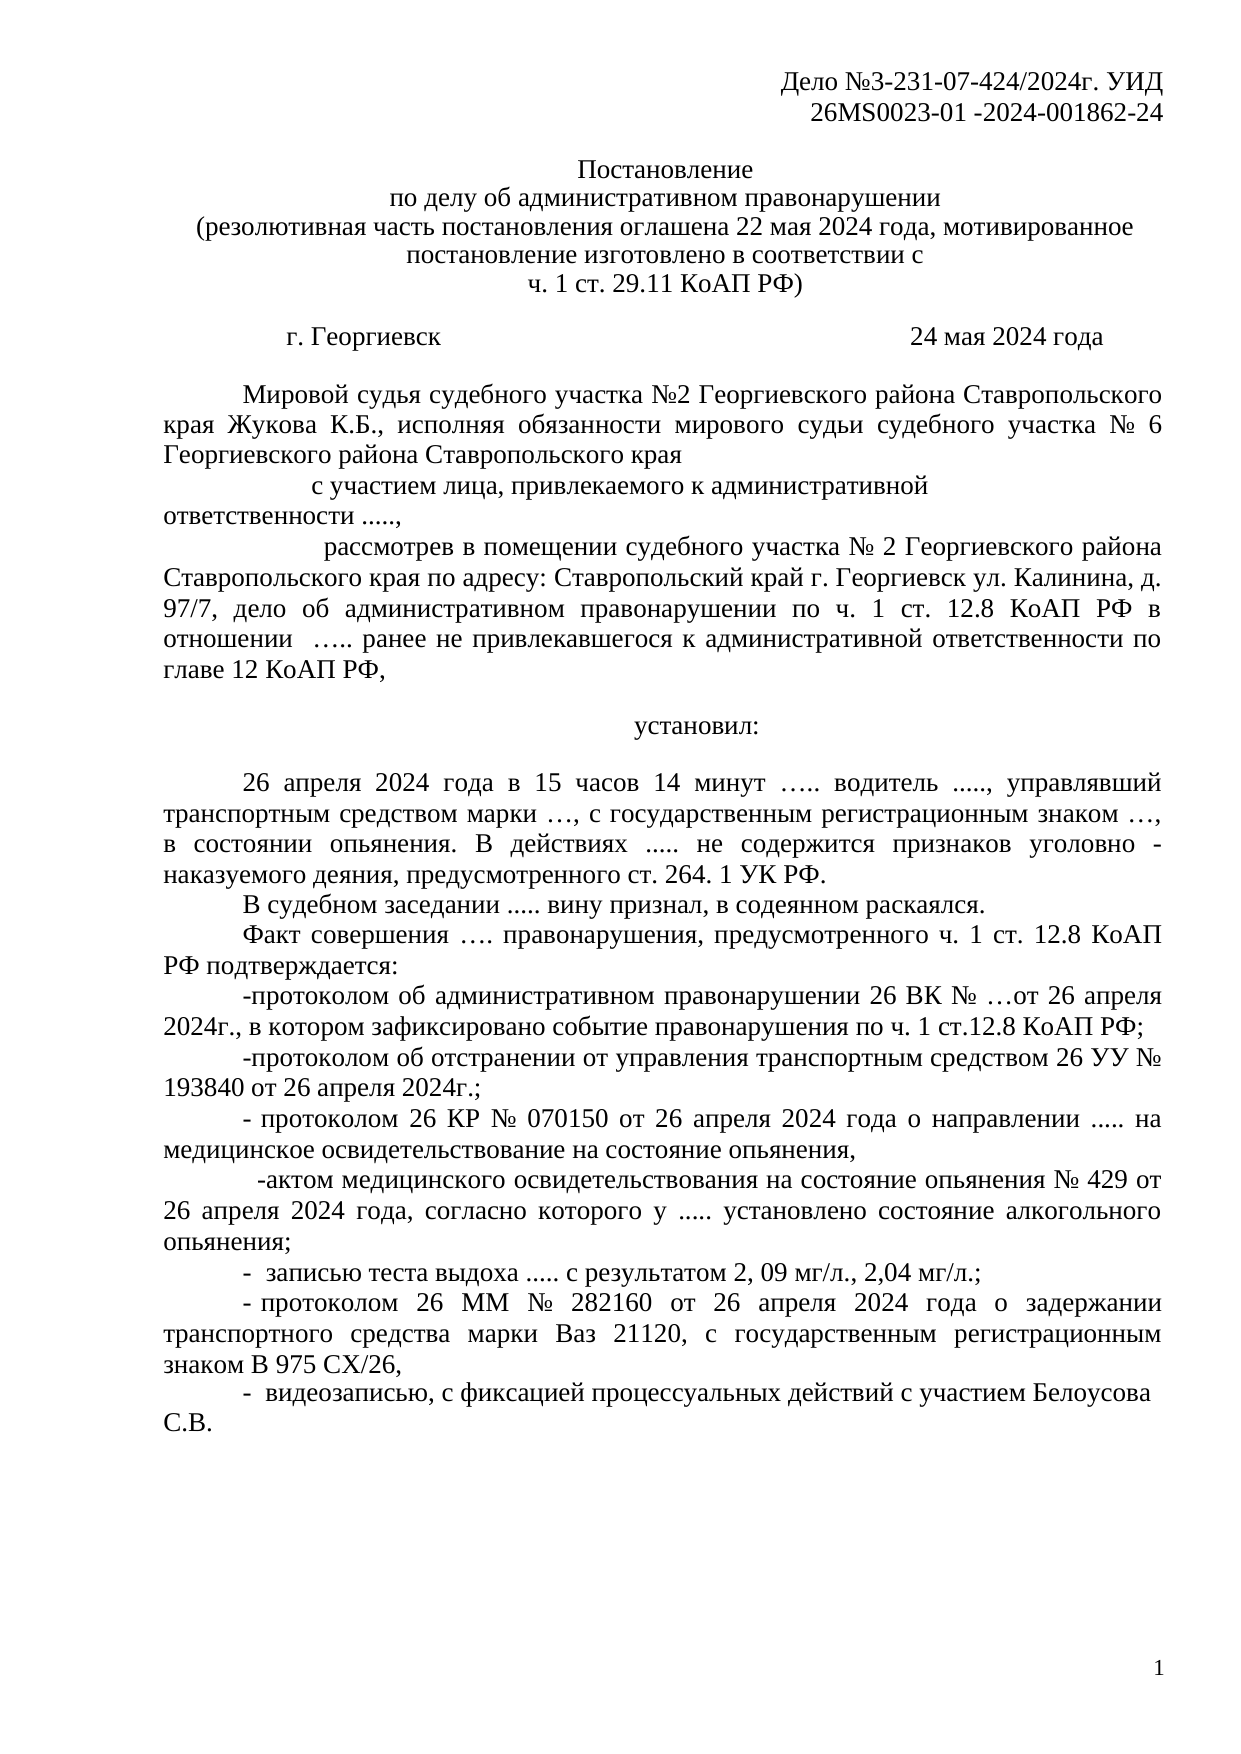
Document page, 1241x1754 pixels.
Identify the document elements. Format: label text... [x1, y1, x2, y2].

list видеозаписью, с фиксацией процессуальных действий с участием Белоусова [163, 1379, 1163, 1406]
text рассмотрев в помещении судебного участка № 2 Георгиевского района Ставропольского края по адресу: Ставропольский край г. Георгиевск ул. Калинина, д. 97/7, дело об административном правонарушении по ч. 1 ст. 12.8 КоАП РФ в отношении ….. ранее не привлекавшегося к административной ответственности по главе 12 КоАП РФ, [163, 531, 1163, 684]
text установил: [634, 712, 1163, 739]
text Факт совершения …. правонарушения, предусмотренного ч. 1 ст. 12.8 КоАП РФ подтверждается: [163, 920, 1163, 981]
text -протоколом об отстранении от управления транспортным средством 26 УУ № 193840 от 26 апреля 2024г.; [163, 1041, 1163, 1103]
list протоколом 26 КР № 070150 от 26 апреля 2024 года о направлении ..... на медицинское освидетельствование на состояние опьянения, [163, 1103, 1163, 1164]
text -протоколом об административном правонарушении 26 ВК № …от 26 апреля 2024г., в котором зафиксировано событие правонарушения по ч. 1 ст.12.8 КоАП РФ; [163, 981, 1163, 1041]
text 26 апреля 2024 года в 15 часов 14 минут ….. водитель ....., управлявший транспортным средством марки …, с государственным регистрационным знаком …, в состоянии опьянения. В действиях ..... не содержится признаков уголовно - наказуемого деяния, предусмотренного ст. 264. 1 УК РФ. [163, 768, 1163, 889]
text с участием лица, привлекаемого к административной ответственности ....., [163, 470, 1163, 531]
list протоколом 26 ММ № 282160 от 26 апреля 2024 года о задержании транспортного средства марки Ваз 21120, с государственным регистрационным знаком В 975 СХ/26, [163, 1287, 1163, 1379]
text В судебном заседании ..... вину признал, в содеянном раскаялся. [163, 889, 1163, 920]
list записью теста выдоха ..... с результатом 2, 09 мг/л., 2,04 мг/л.; [163, 1256, 1163, 1287]
text по делу об административном правонарушении (резолютивная часть постановления оглашена 22 мая 2024 года, мотивированное постановление изготовлено в соответствии с ч. 1 ст. 29.11 КоАП РФ) [167, 184, 1163, 298]
text -актом медицинского освидетельствования на состояние опьянения № 429 от 26 апреля 2024 года, согласно которого у ..... установлено состояние алкогольного опьянения; [163, 1164, 1163, 1256]
text Мировой судья судебного участка №2 Георгиевского района Ставропольского края Жукова К.Б., исполняя обязанности мирового судьи судебного участка № 6 Георгиевского района Ставропольского края [163, 379, 1163, 470]
text Дело №3-231-07-424/2024г. УИД 26MS0023-01 -2024-001862-24 [742, 65, 1163, 128]
text г. Георгиевск 24 мая 2024 года [286, 324, 1163, 351]
text Постановление [167, 155, 1163, 184]
text С.В. [163, 1410, 1163, 1437]
